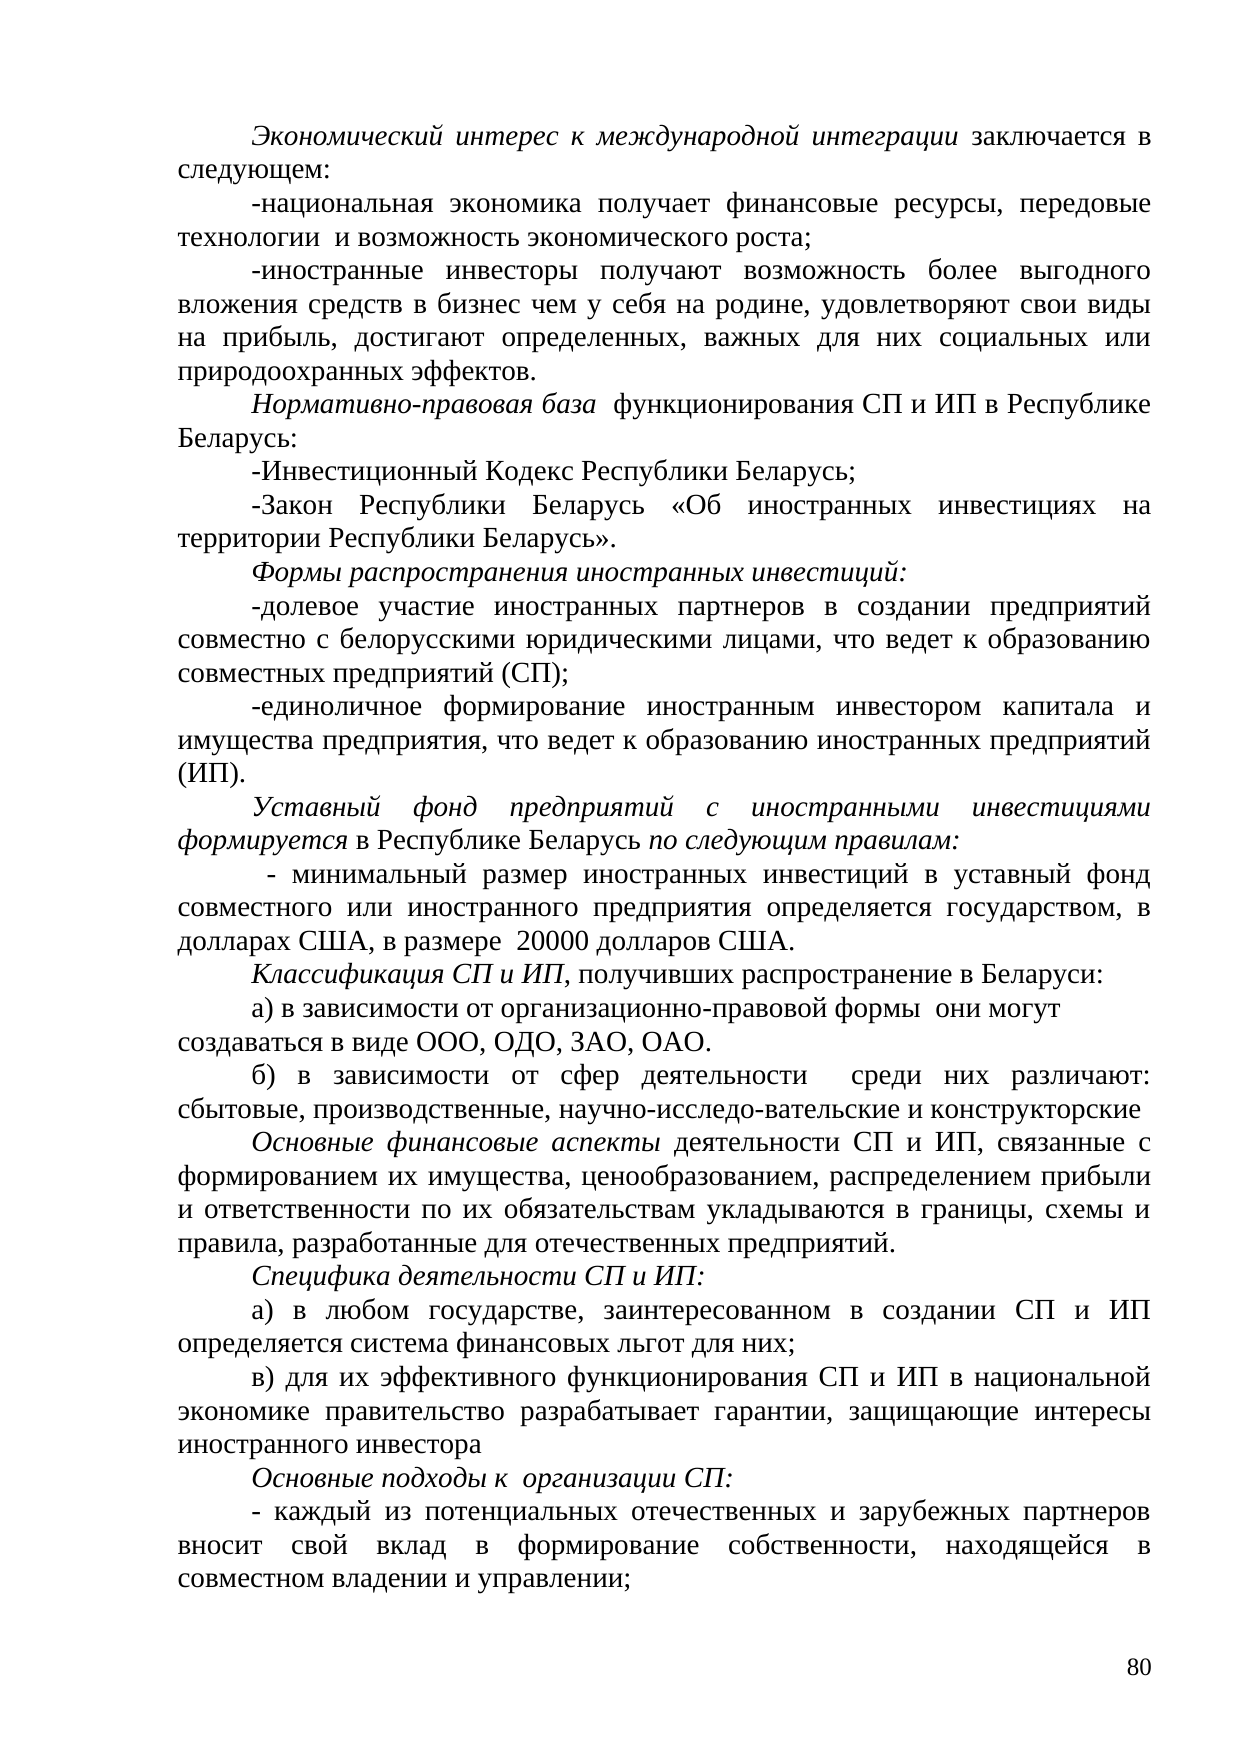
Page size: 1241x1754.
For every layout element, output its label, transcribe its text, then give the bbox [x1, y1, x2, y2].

text - каждый из потенциальных отечественных и зарубежных партнеров вносит свой вклад в формирование собственности, находящейся в совместном владении и управлении; [177, 1493, 1152, 1594]
text Основные подходы к организации СП: [177, 1460, 1152, 1493]
text Основные финансовые аспекты деятельности СП и ИП, связанные с формированием их имущества, ценообразованием, распределением прибыли и ответственности по их обязательствам укладываются в границы, схемы и правила, разработанные для отечественных предприятий. [177, 1124, 1152, 1258]
text Нормативно-правовая база функционирования СП и ИП в Республике Беларусь: [177, 386, 1152, 453]
text - минимальный размер иностранных инвестиций в уставный фонд совместного или иностранного предприятия определяется государством, в долларах США, в размере 20000 долларов США. [177, 856, 1152, 957]
text создаваться в виде ООО, ОДО, ЗАО, ОАО. [177, 1024, 1152, 1057]
text Экономический интерес к международной интеграции заключается в следующем: [177, 118, 1152, 185]
text а) в зависимости от организационно-правовой формы они могут [177, 990, 1152, 1024]
text б) в зависимости от сфер деятельности среди них различают: сбытовые, производственные, научно-исследо-вательские и конструкторские [177, 1057, 1152, 1124]
text Специфика деятельности СП и ИП: [177, 1258, 1152, 1292]
text -национальная экономика получает финансовые ресурсы, передовые технологии и возможность экономического роста; [177, 185, 1152, 252]
text в) для их эффективного функционирования СП и ИП в национальной экономике правительство разрабатывает гарантии, защищающие интересы иностранного инвестора [177, 1359, 1152, 1460]
text а) в любом государстве, заинтересованном в создании СП и ИП определяется система финансовых льгот для них; [177, 1292, 1152, 1359]
text -единоличное формирование иностранным инвестором капитала и имущества предприятия, что ведет к образованию иностранных предприятий (ИП). [177, 688, 1152, 789]
text Формы распространения иностранных инвестиций: [177, 554, 1152, 588]
text -Закон Республики Беларусь «Об иностранных инвестициях на территории Республики Беларусь». [177, 487, 1152, 554]
text -иностранные инвесторы получают возможность более выгодного вложения средств в бизнес чем у себя на родине, удовлетворяют свои виды на прибыль, достигают определенных, важных для них социальных или природоохранных эффектов. [177, 252, 1152, 386]
text -Инвестиционный Кодекс Республики Беларусь; [177, 453, 1152, 487]
text Уставный фонд предприятий с иностранными инвестициями формируется в Республике Беларусь по следующим правилам: [177, 789, 1152, 856]
text -долевое участие иностранных партнеров в создании предприятий совместно с белорусскими юридическими лицами, что ведет к образованию совместных предприятий (СП); [177, 588, 1152, 688]
text Классификация СП и ИП, получивших распространение в Беларуси: [177, 957, 1152, 990]
